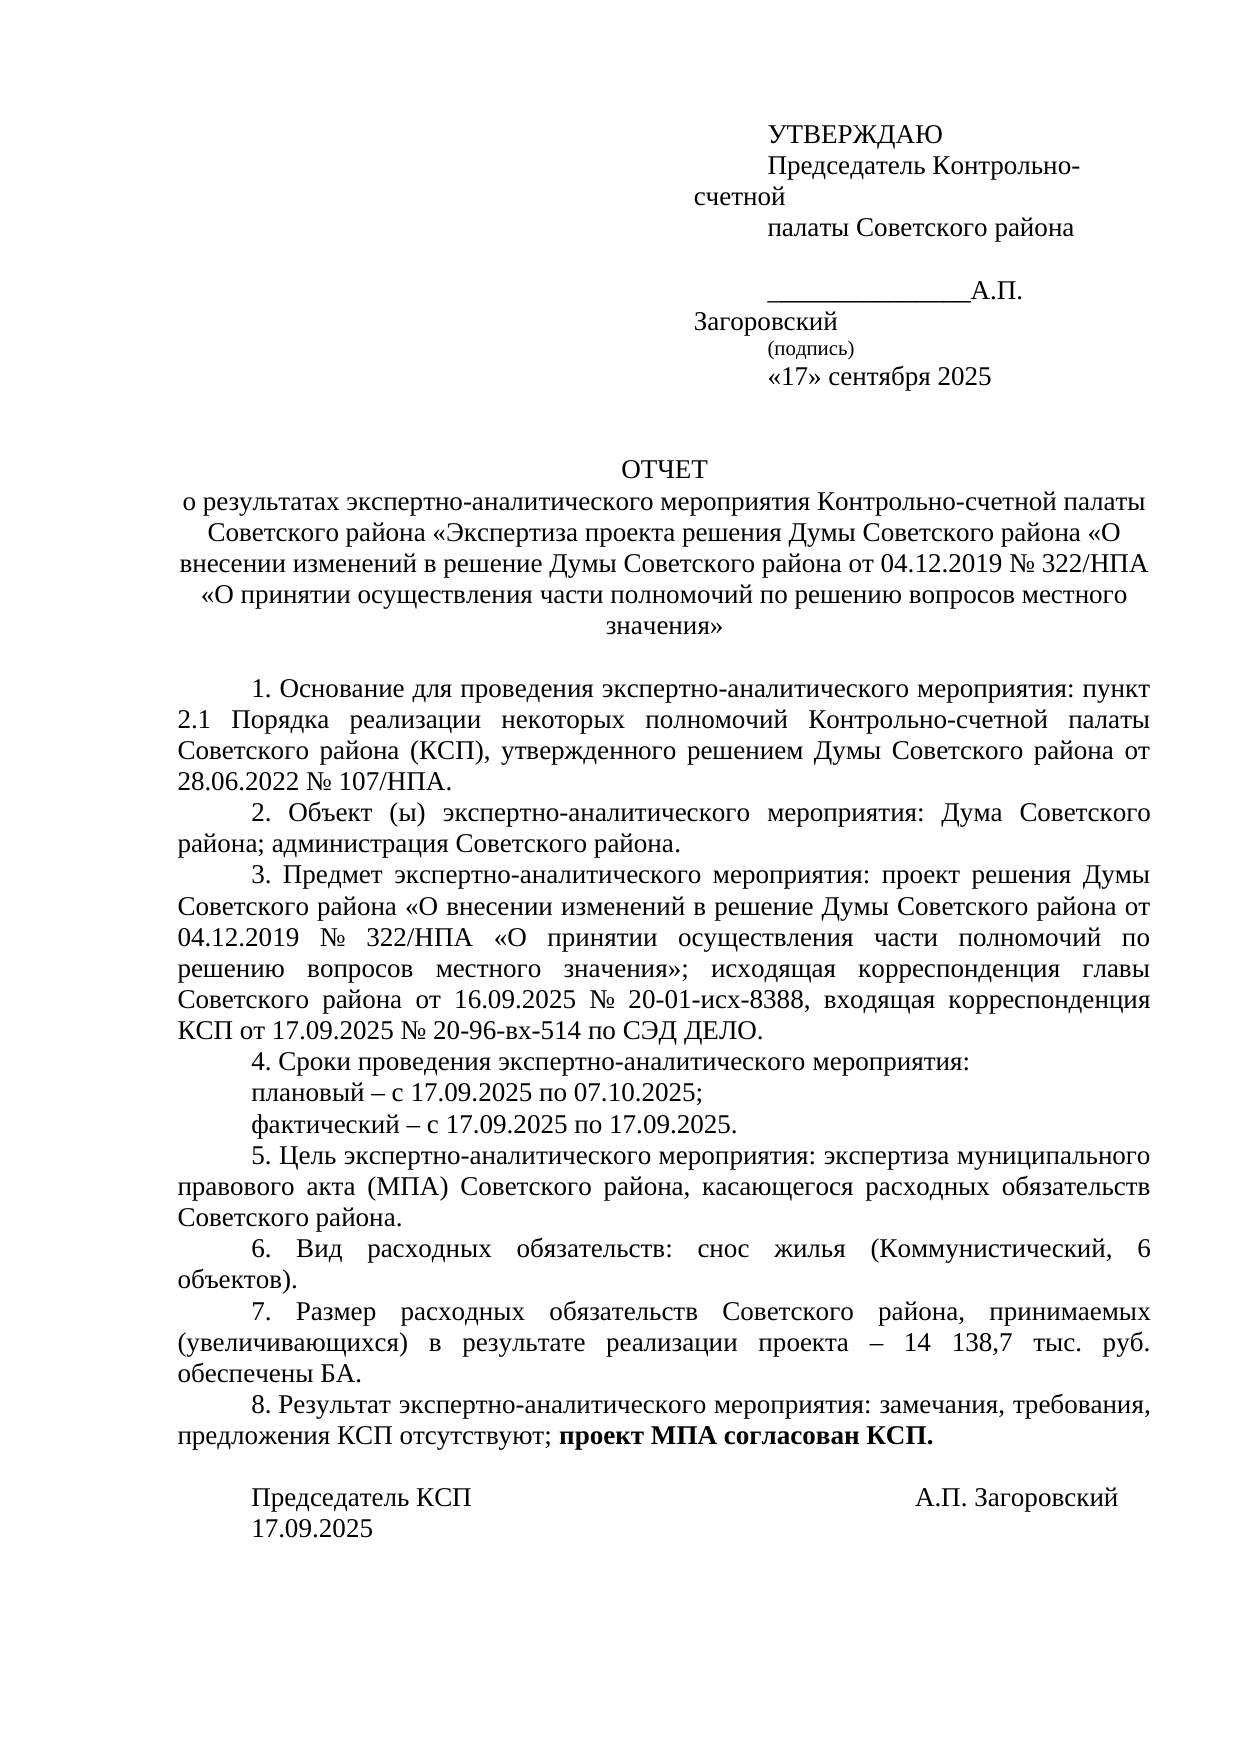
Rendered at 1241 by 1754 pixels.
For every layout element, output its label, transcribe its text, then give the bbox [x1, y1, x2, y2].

text 1. Основание для проведения экспертно-аналитического мероприятия: пункт 2.1 Порядка реализации некоторых полномочий Контрольно-счетной палаты Советского района (КСП), утвержденного решением Думы Советского района от 28.06.2022 № 107/НПА. [177, 672, 1151, 796]
text ОТЧЕТ [177, 454, 1152, 485]
text палаты Советского района [693, 212, 1152, 243]
text _______________А.П. Загоровский [693, 274, 1152, 336]
text 5. Цель экспертно-аналитического мероприятия: экспертиза муниципального правового акта (МПА) Советского района, касающегося расходных обязательств Советского района. [177, 1139, 1152, 1232]
text 2. Объект (ы) экспертно-аналитического мероприятия: Дума Советского района; администрация Советского района. [177, 796, 1151, 858]
text «17» сентября 2025 [693, 360, 1152, 391]
text плановый – с 17.09.2025 по 07.10.2025; [177, 1077, 1152, 1108]
text 4. Сроки проведения экспертно-аналитического мероприятия: [177, 1045, 1152, 1077]
text о результатах экспертно-аналитического мероприятия Контрольно-счетной палаты Советского района «Экспертиза проекта решения Думы Советского района «О внесении изменений в решение Думы Советского района от 04.12.2019 № 322/НПА «О принятии осуществления части полномочий по решению вопросов местного значения» [177, 485, 1152, 641]
text 6. Вид расходных обязательств: снос жилья (Коммунистический, 6 объектов). [177, 1232, 1152, 1294]
text фактический – с 17.09.2025 по 17.09.2025. [177, 1108, 1152, 1139]
text 3. Предмет экспертно-аналитического мероприятия: проект решения Думы Советского района «О внесении изменений в решение Думы Советского района от 04.12.2019 № 322/НПА «О принятии осуществления части полномочий по решению вопросов местного значения»; исходящая корреспонденция главы Советского района от 16.09.2025 № 20-01-исх-8388, входящая корреспонденция КСП от 17.09.2025 № 20-96-вх-514 по СЭД ДЕЛО. [177, 858, 1151, 1045]
text 7. Размер расходных обязательств Советского района, принимаемых (увеличивающихся) в результате реализации проекта – 14 138,7 тыс. руб. обеспечены БА. [177, 1294, 1152, 1388]
text 8. Результат экспертно-аналитического мероприятия: замечания, требования, предложения КСП отсутствуют; проект МПА согласован КСП. [177, 1388, 1152, 1450]
text (подпись) [693, 336, 1152, 360]
text Председатель КСП А.П. Загоровский [177, 1481, 1152, 1513]
text 17.09.2025 [177, 1513, 1152, 1544]
text Председатель Контрольно-счетной [693, 149, 1152, 212]
text УТВЕРЖДАЮ [693, 118, 1152, 149]
